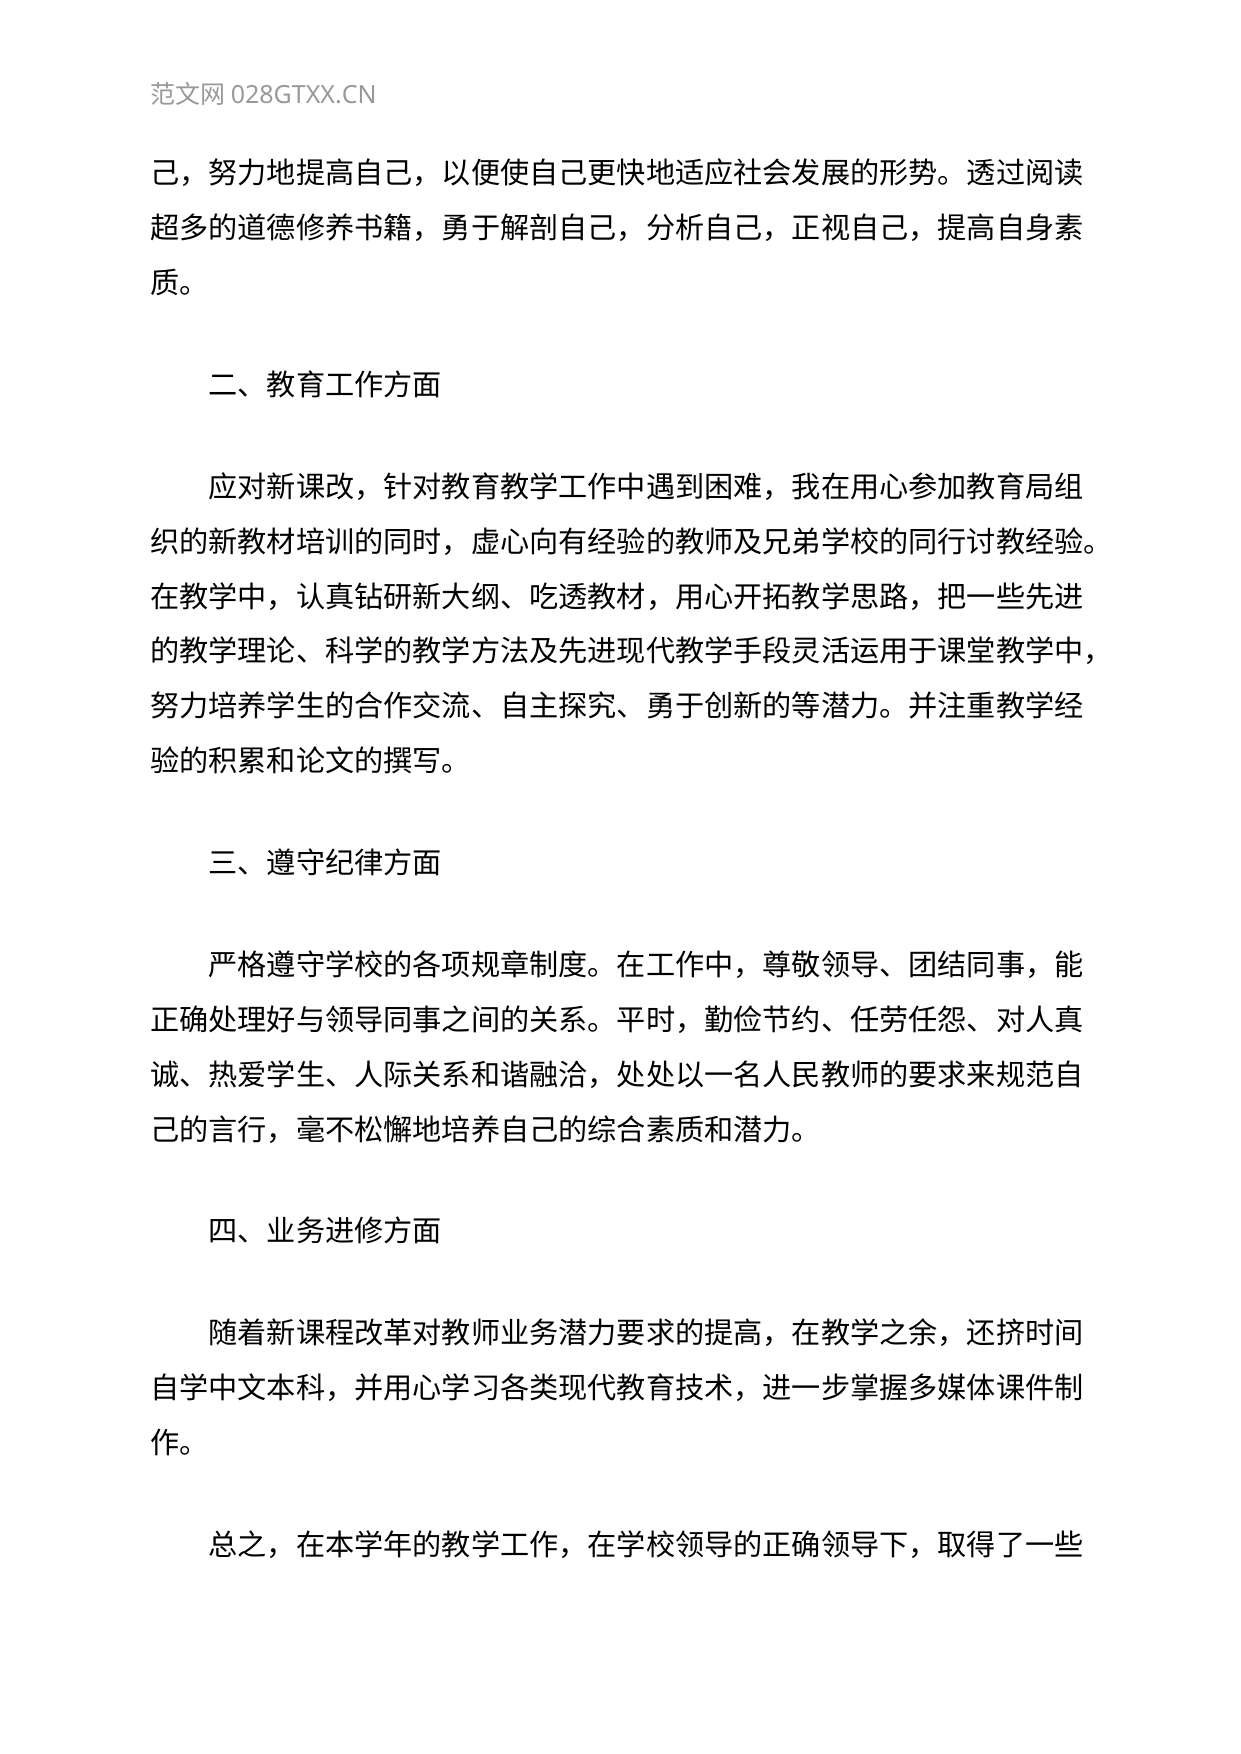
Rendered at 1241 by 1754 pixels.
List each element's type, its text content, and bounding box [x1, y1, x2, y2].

text 随着新课程改革对教师业务潜力要求的提高，在教学之余，还挤时间自学中文本科，并用心学习各类现代教育技术，进一步掌握多媒体课件制作。 [150, 1309, 1090, 1462]
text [150, 1521, 1090, 1563]
text 三、遵守纪律方面 [150, 839, 1090, 882]
text 应对新课改，针对教育教学工作中遇到困难，我在用心参加教育局组织的新教材培训的同时，虚心向有经验的教师及兄弟学校的同行讨教经验。在教学中，认真钻研新大纲、吃透教材，用心开拓教学思路，把一些先进的教学理论、科学的教学方法及先进现代教学手段灵活运用于课堂教学中，努力培养学生的合作交流、自主探究、勇于创新的等潜力。并注重教学经验的积累和论文的撰写。 [150, 463, 1090, 780]
text 四、业务进修方面 [150, 1208, 1090, 1250]
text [150, 150, 1090, 302]
text 严格遵守学校的各项规章制度。在工作中，尊敬领导、团结同事，能正确处理好与领导同事之间的关系。平时，勤俭节约、任劳任怨、对人真诚、热爱学生、人际关系和谐融洽，处处以一名人民教师的要求来规范自己的言行，毫不松懈地培养自己的综合素质和潜力。 [150, 941, 1090, 1148]
text 二、教育工作方面 [150, 362, 1090, 404]
